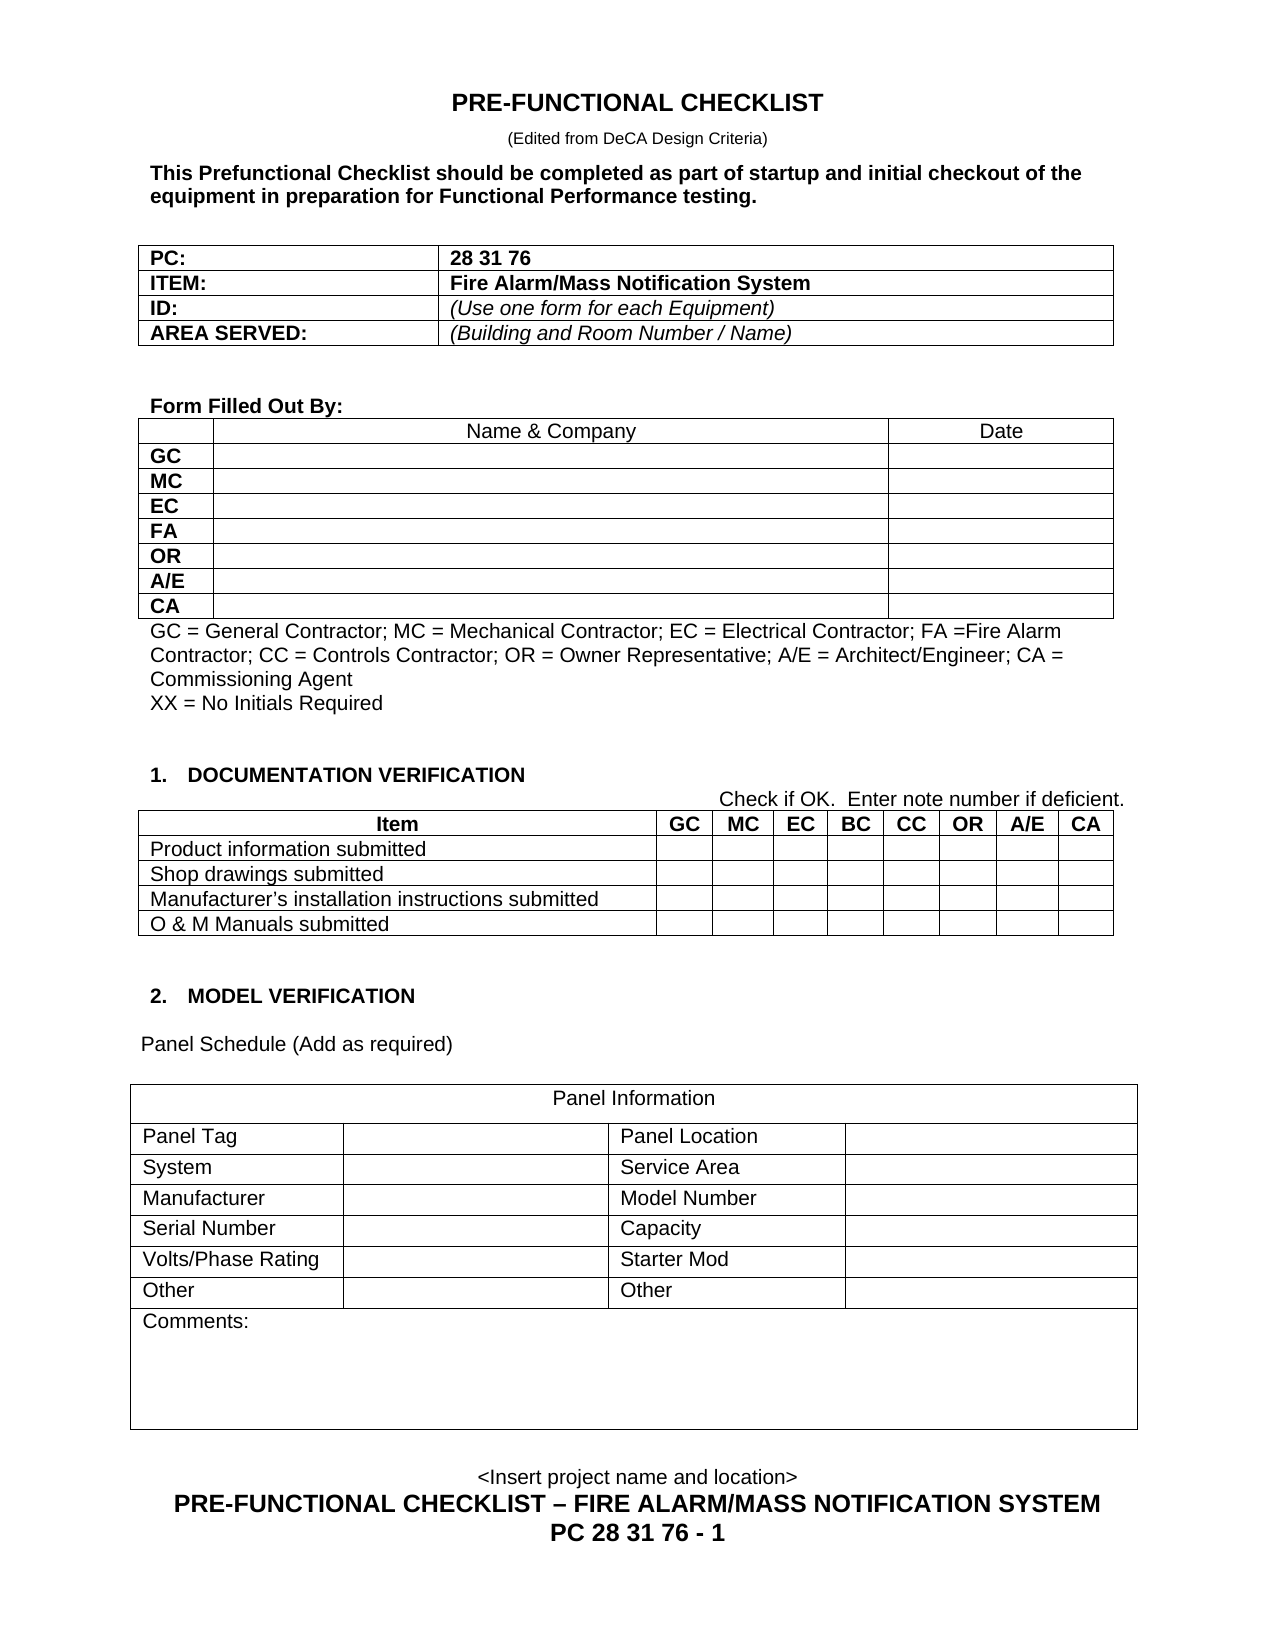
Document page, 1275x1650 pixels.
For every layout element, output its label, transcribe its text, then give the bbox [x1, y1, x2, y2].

table_cell [889, 444, 1113, 468]
table_cell EC [139, 494, 213, 518]
table_cell [889, 569, 1113, 593]
text This Prefunctional Checklist should be completed as part of startup and initial checkout of the equipment in preparation for Functional Performance testing. [150, 160, 1125, 208]
table_cell [774, 836, 827, 860]
table_cell Fire Alarm/Mass Notification System [439, 271, 1113, 295]
table_cell [997, 836, 1058, 860]
table_cell [889, 519, 1113, 543]
table_cell AREA SERVED: [139, 321, 438, 345]
table_cell [344, 1185, 608, 1215]
table_cell [846, 1155, 1137, 1184]
table_cell [657, 861, 712, 885]
text Form Filled Out By: [150, 394, 1125, 418]
table_cell [344, 1124, 608, 1153]
table_cell CA [139, 594, 213, 618]
table_header [139, 419, 213, 443]
table_header MC [713, 811, 773, 835]
table_cell Other [131, 1278, 343, 1308]
table_header BC [828, 811, 883, 835]
table_cell System [131, 1155, 343, 1184]
table_cell [713, 861, 773, 885]
table_cell [214, 569, 888, 593]
table_cell Capacity [609, 1216, 845, 1246]
table_cell [214, 544, 888, 568]
table_cell [884, 886, 939, 910]
text Check if OK. Enter note number if deficient. [150, 786, 1125, 810]
table_cell [889, 544, 1113, 568]
table_cell ITEM: [139, 271, 438, 295]
table_cell [889, 469, 1113, 493]
table_cell [828, 886, 883, 910]
table_cell OR [139, 544, 213, 568]
table_header Panel Information [131, 1085, 1137, 1123]
table_header Item [139, 811, 656, 835]
table_cell [884, 861, 939, 885]
subtitle DOCUMENTATION VERIFICATION [150, 762, 1125, 786]
table_cell [657, 886, 712, 910]
table_header PC: [139, 246, 438, 270]
table_cell [1059, 911, 1113, 935]
table_cell [774, 861, 827, 885]
table_header CC [884, 811, 939, 835]
table_cell [940, 911, 996, 935]
table_cell Product information submitted [139, 836, 656, 860]
table_cell [214, 469, 888, 493]
table_cell Volts/Phase Rating [131, 1247, 343, 1277]
table_cell [1059, 861, 1113, 885]
table_cell [828, 861, 883, 885]
text GC = General Contractor; MC = Mechanical Contractor; EC = Electrical Contractor; FA =Fire Alarm Contractor; CC = Controls Contractor; OR = Owner Representative; A/E = Architect/Engineer; CA = Commissioning Agent [150, 619, 1125, 691]
table_cell Panel Tag [131, 1124, 343, 1153]
table_cell FA [139, 519, 213, 543]
table_cell [344, 1216, 608, 1246]
table_cell [214, 519, 888, 543]
table_cell [846, 1216, 1137, 1246]
table_cell Starter Mod [609, 1247, 845, 1277]
table_cell [214, 594, 888, 618]
subtitle MODEL VERIFICATION [150, 984, 1125, 1008]
table_cell Service Area [609, 1155, 845, 1184]
table_header Date [889, 419, 1113, 443]
table_cell [940, 836, 996, 860]
table_cell [828, 836, 883, 860]
table_cell [713, 911, 773, 935]
text XX = No Initials Required [150, 691, 1125, 714]
table_cell O & M Manuals submitted [139, 911, 656, 935]
table_cell [997, 861, 1058, 885]
table_cell [846, 1278, 1137, 1308]
table_cell [713, 886, 773, 910]
table_cell [713, 836, 773, 860]
table_cell [657, 836, 712, 860]
table_cell Panel Location [609, 1124, 845, 1153]
table_cell [997, 911, 1058, 935]
table_cell [940, 861, 996, 885]
table_cell [940, 886, 996, 910]
table_cell [846, 1247, 1137, 1277]
table_header A/E [997, 811, 1058, 835]
table_cell A/E [139, 569, 213, 593]
table_cell [1059, 836, 1113, 860]
table_cell [774, 886, 827, 910]
table_cell [214, 444, 888, 468]
table_cell Other [609, 1278, 845, 1308]
table_cell Serial Number [131, 1216, 343, 1246]
table_header GC [657, 811, 712, 835]
table_cell MC [139, 469, 213, 493]
table_header EC [774, 811, 827, 835]
table_cell [828, 911, 883, 935]
table_cell Comments: [131, 1309, 1137, 1428]
table_cell [846, 1124, 1137, 1153]
table_cell [884, 836, 939, 860]
table_cell [774, 911, 827, 935]
table_cell Shop drawings submitted [139, 861, 656, 885]
table_cell GC [139, 444, 213, 468]
table_cell [997, 886, 1058, 910]
table_cell (Building and Room Number / Name) [439, 321, 1113, 345]
table_cell Manufacturer [131, 1185, 343, 1215]
table_cell [344, 1247, 608, 1277]
text Panel Schedule (Add as required) [141, 1032, 1125, 1056]
table_header 28 31 76 [439, 246, 1113, 270]
table_cell [344, 1278, 608, 1308]
table_cell Model Number [609, 1185, 845, 1215]
table_header CA [1059, 811, 1113, 835]
table_cell [214, 494, 888, 518]
table_header OR [940, 811, 996, 835]
table_cell Manufacturer’s installation instructions submitted [139, 886, 656, 910]
table_cell [889, 594, 1113, 618]
table_cell [344, 1155, 608, 1184]
table_cell ID: [139, 296, 438, 320]
table_cell [1059, 886, 1113, 910]
table_cell [846, 1185, 1137, 1215]
table_cell [889, 494, 1113, 518]
table_cell [884, 911, 939, 935]
table_cell (Use one form for each Equipment) [439, 296, 1113, 320]
table_header Name & Company [214, 419, 888, 443]
table_cell [657, 911, 712, 935]
